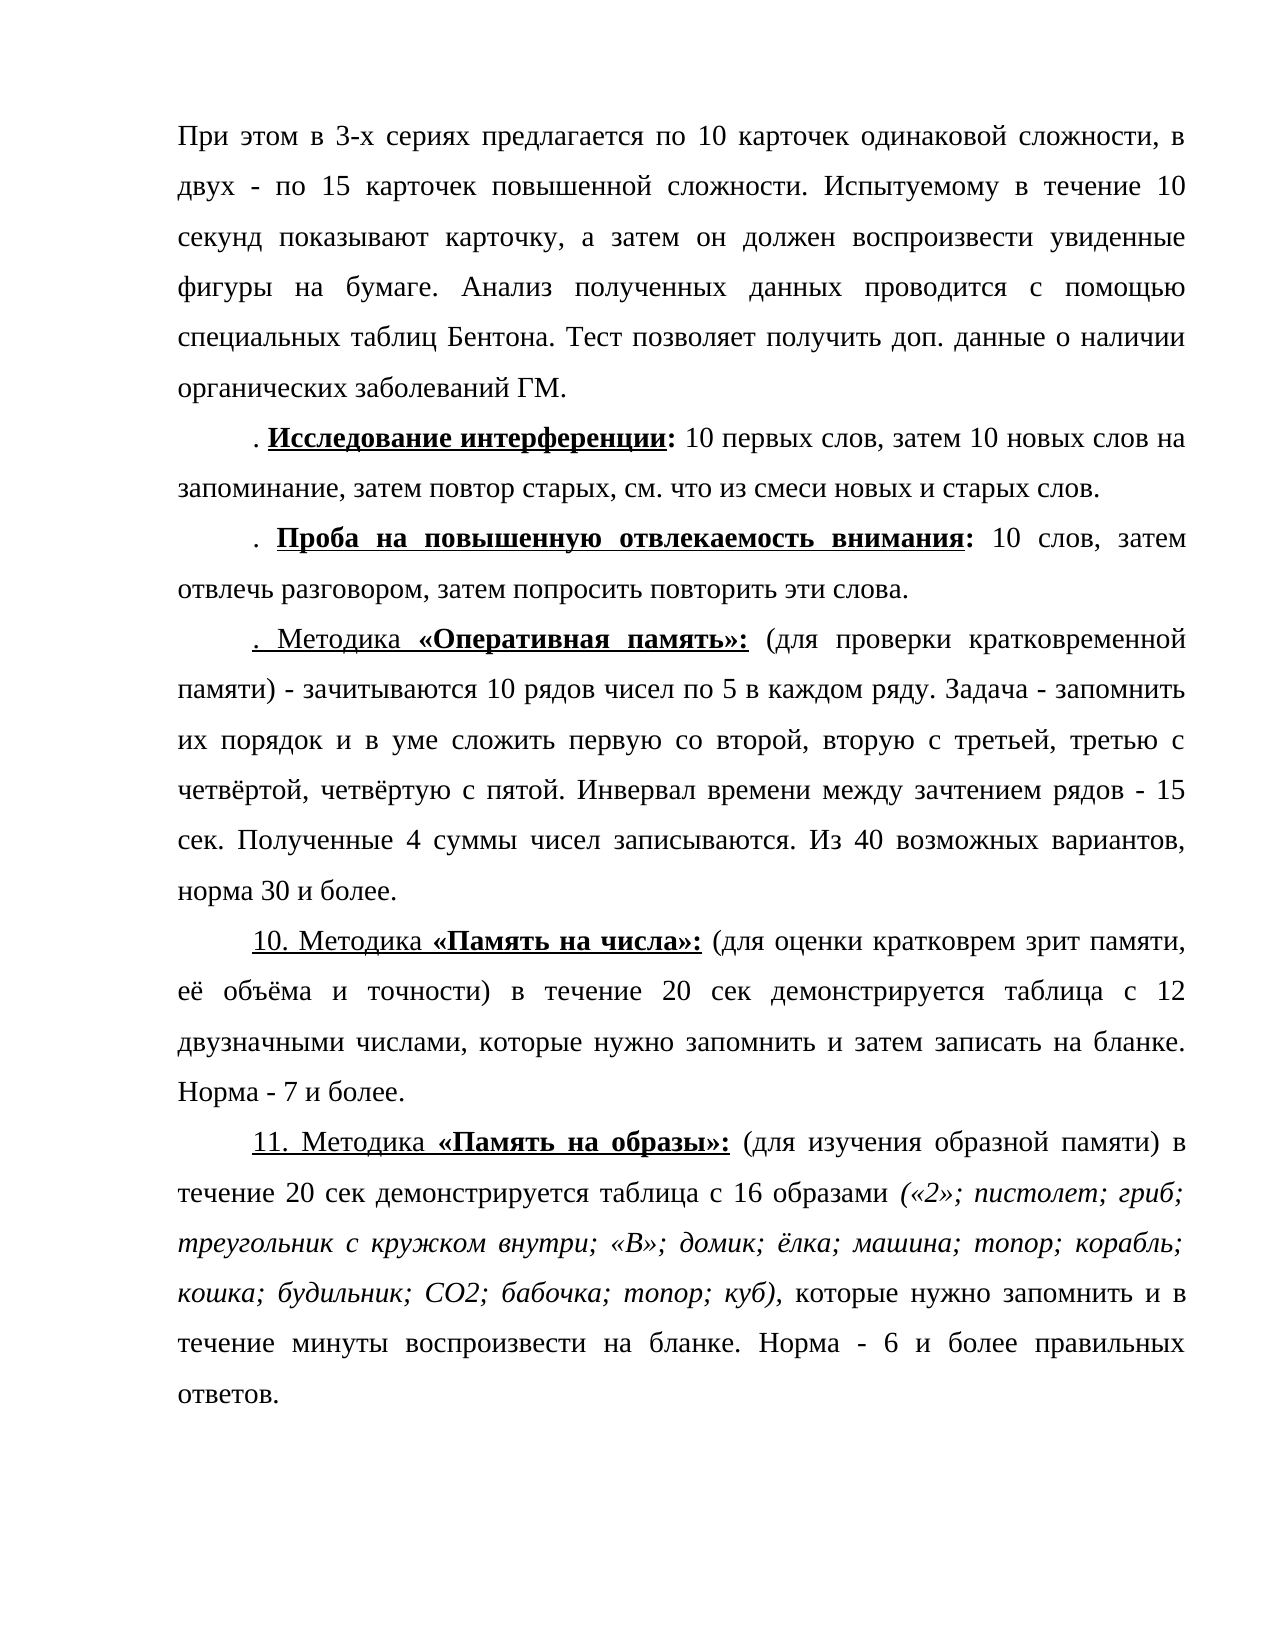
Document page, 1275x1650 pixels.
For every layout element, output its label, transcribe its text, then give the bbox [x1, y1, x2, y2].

text 10. Методика «Память на числа»: (для оценки кратковрем зрит памяти, её объёма и точности) в течение 20 сек демонстрируется таблица с 12 двузначными числами, которые нужно запомнить и затем записать на бланке. Норма - 7 и более. [177, 923, 1186, 1108]
text 11. Методика «Память на образы»: (для изучения образной памяти) в течение 20 сек демонстрируется таблица с 16 образами («2»; пистолет; гриб; треугольник с кружком внутри; «В»; домик; ёлка; машина; топор; корабль; кошка; будильник; СО2; бабочка; топор; куб), которые нужно запомнить и в течение минуты воспроизвести на бланке. Норма - 6 и более правильных ответов. [177, 1124, 1186, 1409]
text . Исследование интерференции: 10 первых слов, затем 10 новых слов на запоминание, затем повтор старых, см. что из смеси новых и старых слов. [177, 420, 1186, 504]
text . Методика «Оперативная память»: (для проверки кратковременной памяти) - зачитываются 10 рядов чисел по 5 в каждом ряду. Задача - запомнить их порядок и в уме сложить первую со второй, вторую с третьей, третью с четвёртой, четвёртую с пятой. Инвервал времени между зачтением рядов - 15 сек. Полученные 4 суммы чисел записываются. Из 40 возможных вариантов, норма 30 и более. [177, 621, 1186, 906]
text . Проба на повышенную отвлекаемость внимания: 10 слов, затем отвлечь разговором, затем попросить повторить эти слова. [177, 521, 1186, 604]
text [177, 118, 1186, 403]
